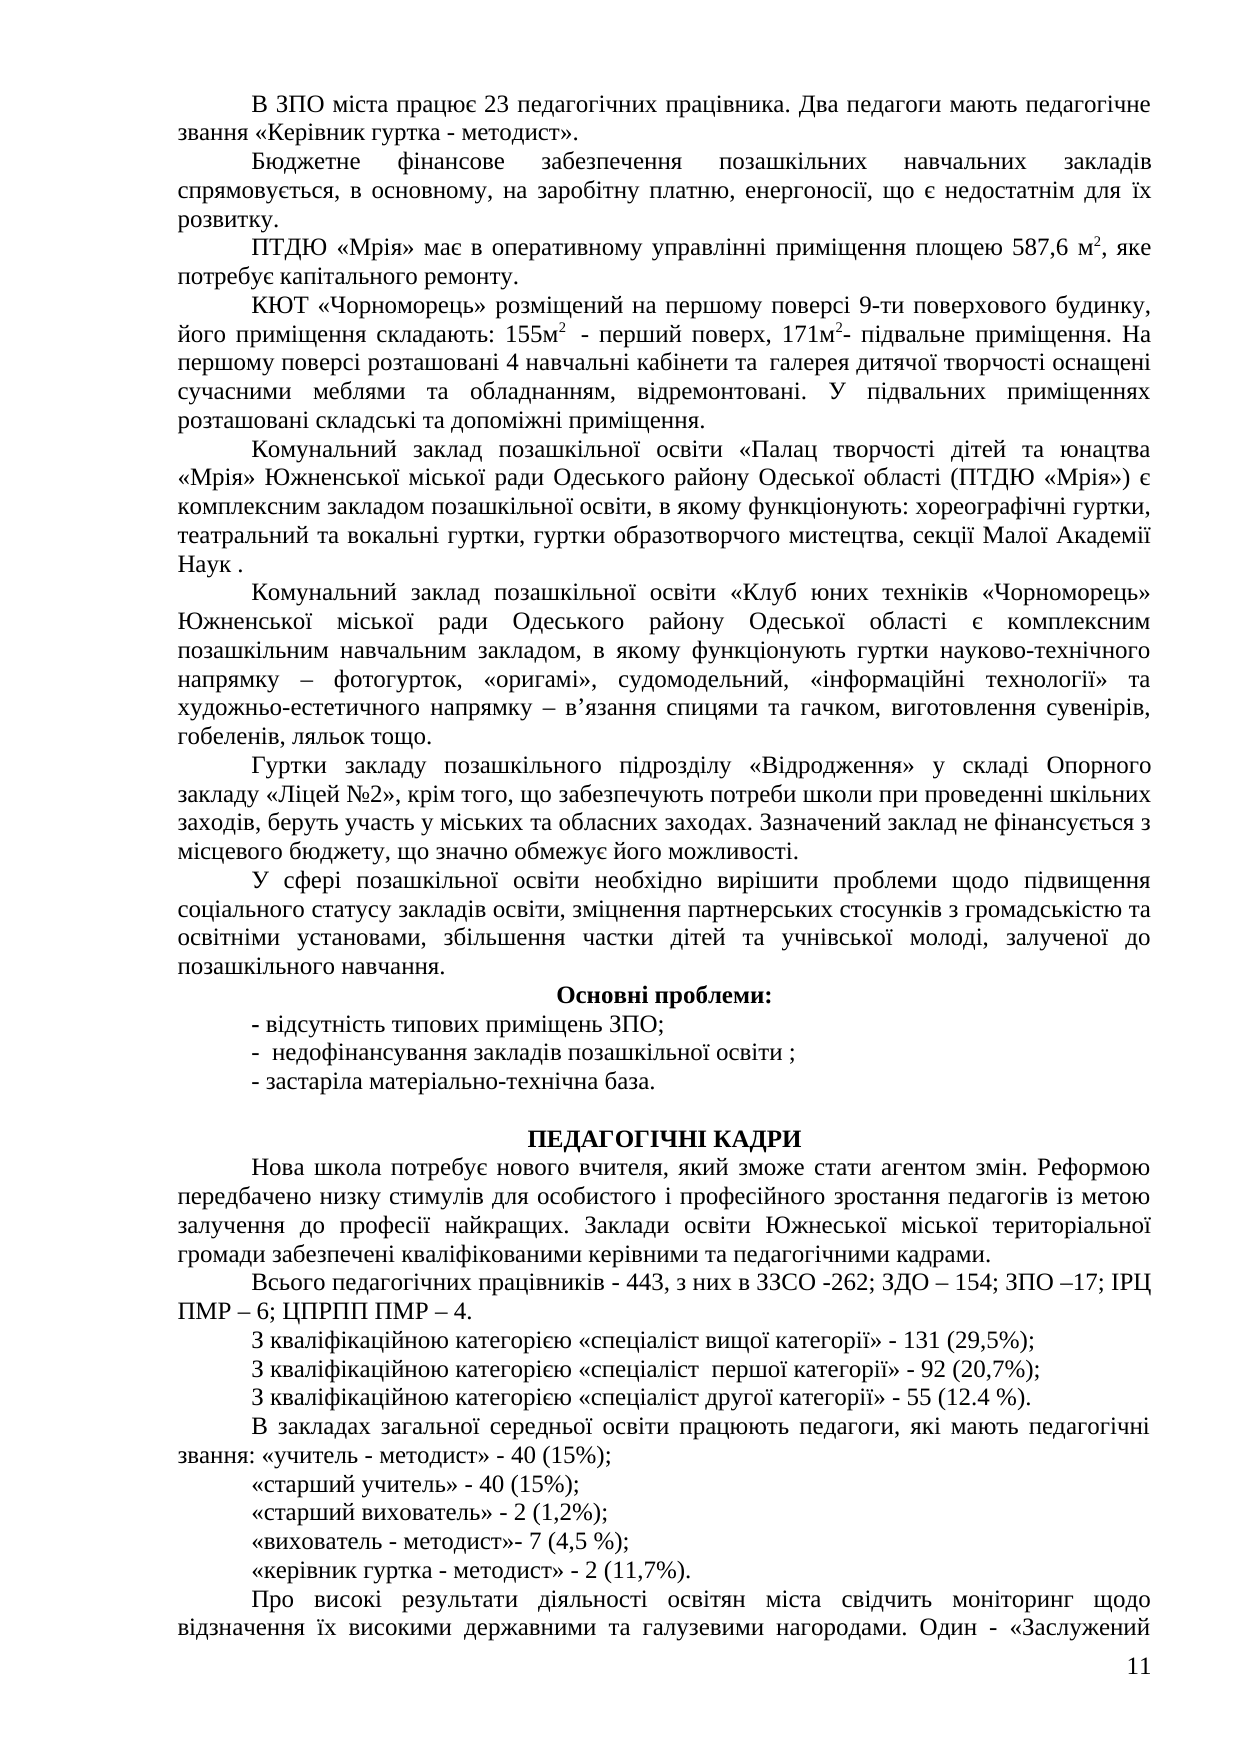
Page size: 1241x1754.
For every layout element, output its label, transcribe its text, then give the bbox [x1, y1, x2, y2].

text Комунальний заклад позашкільної освіти «Палац творчості дітей та юнацтва «Мрія» Южненської міської ради Одеського району Одеської області (ПТДЮ «Мрія») є комплексним закладом позашкільної освіти, в якому функціонують: хореографічні гуртки, театральний та вокальні гуртки, гуртки образотворчого мистецтва, секції Малої Академії Наук . [177, 434, 1152, 577]
text З кваліфікаційною категорією «спеціаліст першої категорії» - 92 (20,7%); [177, 1354, 1152, 1382]
text «керівник гуртка - методист» - 2 (11,7%). [177, 1555, 1152, 1584]
text - відсутність типових приміщень ЗПО; [177, 1009, 1152, 1037]
text У сфері позашкільної освіти необхідно вирішити проблеми щодо підвищення соціального статусу закладів освіти, зміцнення партнерських стосунків з громадськістю та освітніми установами, збільшення частки дітей та учнівської молоді, залученої до позашкільного навчання. [177, 865, 1152, 980]
text З кваліфікаційною категорією «спеціаліст вищої категорії» - 131 (29,5%); [177, 1325, 1152, 1354]
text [177, 1584, 1152, 1641]
text З кваліфікаційною категорією «спеціаліст другої категорії» - 55 (12.4 %). [177, 1382, 1152, 1411]
text Гуртки закладу позашкільного підрозділу «Відродження» у складі Опорного закладу «Ліцей №2», крім того, що забезпечують потреби школи при проведенні шкільних заходів, беруть участь у міських та обласних заходах. Зазначений заклад не фінансується з місцевого бюджету, що значно обмежує його можливості. [177, 750, 1152, 865]
text Бюджетне фінансове забезпечення позашкільних навчальних закладів спрямовується, в основному, на заробітну платню, енергоносії, що є недостатнім для їх розвитку. [177, 146, 1152, 232]
text «старший учитель» - 40 (15%); [177, 1469, 1152, 1497]
text В закладах загальної середньої освіти працюють педагоги, які мають педагогічні звання: «учитель - методист» - 40 (15%); [177, 1411, 1152, 1469]
text - недофінансування закладів позашкільної освіти ; [177, 1037, 1152, 1066]
text Всього педагогічних працівників - 443, з них в ЗЗСО -262; ЗДО – 154; ЗПО –17; ІРЦ ПМР – 6; ЦПРПП ПМР – 4. [177, 1267, 1152, 1325]
text Комунальний заклад позашкільної освіти «Клуб юних техніків «Чорноморець» Южненської міської ради Одеського району Одеської області є комплексним позашкільним навчальним закладом, в якому функціонують гуртки науково-технічного напрямку – фотогурток, «оригамі», судомодельний, «інформаційні технології» та художньо-естетичного напрямку – в’язання спицями та гачком, виготовлення сувенірів, гобеленів, ляльок тощо. [177, 577, 1152, 750]
text В ЗПО міста працює 23 педагогічних працівника. Два педагоги мають педагогічне звання «Керівник гуртка - методист». [177, 89, 1152, 146]
text ПТДЮ «Мрія» має в оперативному управлінні приміщення площею 587,6 м2, яке потребує капітального ремонту. [177, 232, 1152, 290]
text Основні проблеми: [177, 980, 1152, 1009]
text ПЕДАГОГІЧНІ КАДРИ [177, 1124, 1152, 1152]
text КЮТ «Чорноморець» розміщений на першому поверсі 9-ти поверхового будинку, його приміщення складають: 155м2 - перший поверх, 171м2- підвальне приміщення. На першому поверсі розташовані 4 навчальні кабінети та галерея дитячої творчості оснащені сучасними меблями та обладнанням, відремонтовані. У підвальних приміщеннях розташовані складські та допоміжні приміщення. [177, 290, 1152, 434]
text «вихователь - методист»- 7 (4,5 %); [177, 1526, 1152, 1555]
text - застаріла матеріально-технічна база. [177, 1066, 1152, 1095]
text «старший вихователь» - 2 (1,2%); [177, 1497, 1152, 1526]
text Нова школа потребує нового вчителя, який зможе стати агентом змін. Реформою передбачено низку стимулів для особистого і професійного зростання педагогів із метою залучення до професії найкращих. Заклади освіти Южнеської міської територіальної громади забезпечені кваліфікованими керівними та педагогічними кадрами. [177, 1152, 1152, 1267]
